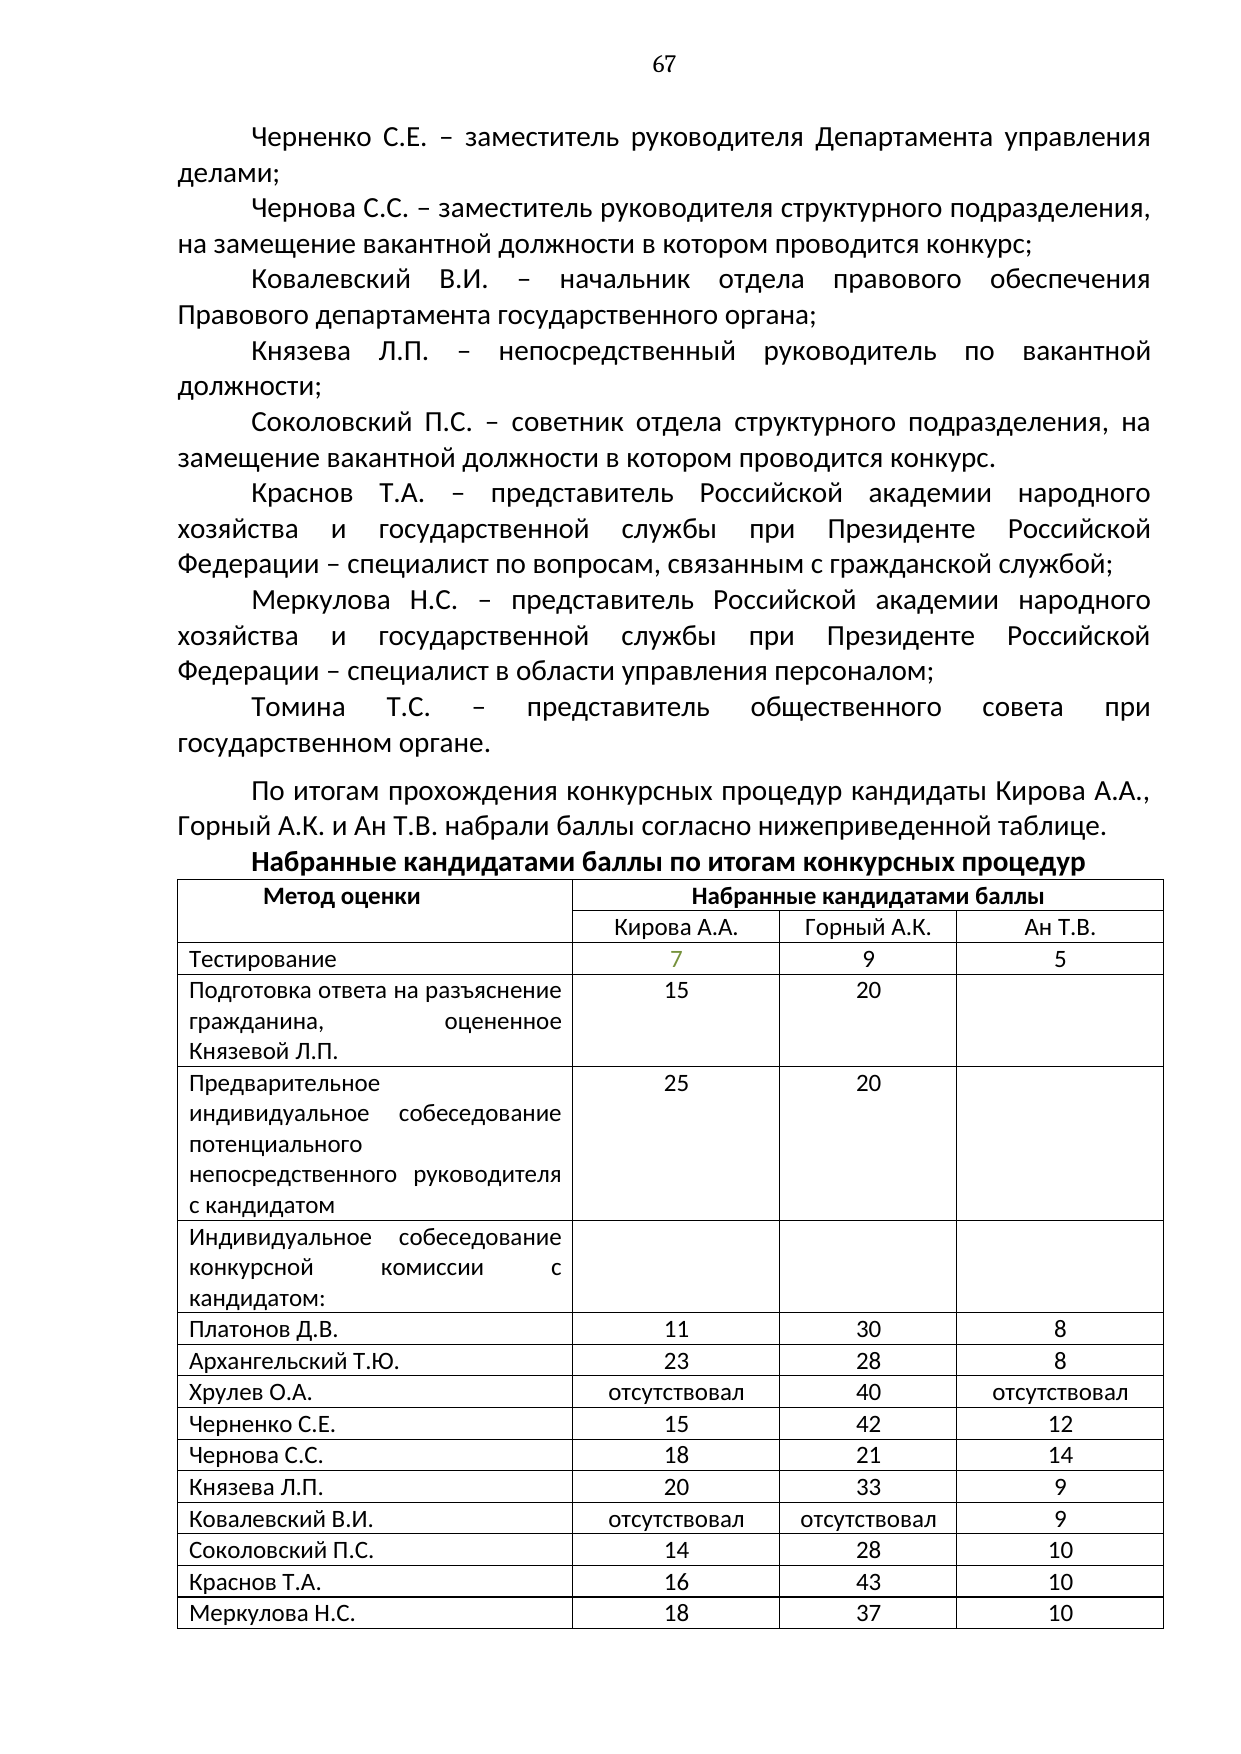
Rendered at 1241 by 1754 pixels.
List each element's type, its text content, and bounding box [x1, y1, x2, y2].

table_cell 9 [957, 1503, 1163, 1533]
table_cell 28 [780, 1534, 956, 1565]
table_cell 14 [573, 1534, 779, 1565]
text Соколовский П.С. – советник отдела структурного подразделения, на замещение вакантной должности в котором проводится конкурс. [177, 403, 1152, 474]
table_cell 28 [780, 1345, 956, 1375]
table_cell [957, 975, 1163, 1066]
table_cell [957, 1221, 1163, 1312]
table_cell 16 [573, 1566, 779, 1596]
table_cell отсутствовал [780, 1503, 956, 1533]
text Князева Л.П. – непосредственный руководитель по вакантной должности; [177, 332, 1152, 403]
table_cell 18 [573, 1440, 779, 1470]
table_cell [573, 1221, 779, 1312]
text Меркулова Н.С. – представитель Российской академии народного хозяйства и государственной службы при Президенте Российской Федерации – специалист в области управления персоналом; [177, 581, 1152, 688]
table_cell [957, 1067, 1163, 1220]
table_cell 10 [957, 1534, 1163, 1565]
table_cell Ан Т.В. [957, 911, 1163, 942]
text Томина Т.С. – представитель общественного совета при государственном органе. [177, 688, 1152, 759]
text Набранные кандидатами баллы по итогам конкурсных процедур [177, 843, 1152, 879]
table_cell 21 [780, 1440, 956, 1470]
table_cell Тестирование [178, 943, 572, 973]
table_header Метод оценки [178, 880, 572, 942]
table_cell Черненко С.Е. [178, 1408, 572, 1438]
table_cell 9 [957, 1471, 1163, 1502]
table_cell [780, 1221, 956, 1312]
table_cell 8 [957, 1345, 1163, 1375]
table_cell 15 [573, 1408, 779, 1438]
table_cell 12 [957, 1408, 1163, 1438]
table_cell Ковалевский В.И. [178, 1503, 572, 1533]
table_cell Индивидуальное собеседование конкурсной комиссии с кандидатом: [178, 1221, 572, 1312]
table_cell 23 [573, 1345, 779, 1375]
table_cell отсутствовал [573, 1376, 779, 1407]
table_cell Меркулова Н.С. [178, 1598, 572, 1628]
table_cell 10 [957, 1566, 1163, 1596]
table_cell 20 [780, 975, 956, 1066]
table_cell 10 [957, 1598, 1163, 1628]
table_cell отсутствовал [957, 1376, 1163, 1407]
table_cell 33 [780, 1471, 956, 1502]
table_cell 42 [780, 1408, 956, 1438]
text Ковалевский В.И. – начальник отдела правового обеспечения Правового департамента государственного органа; [177, 261, 1152, 332]
table_cell 30 [780, 1313, 956, 1344]
table_cell 43 [780, 1566, 956, 1596]
table_cell 9 [780, 943, 956, 973]
table_cell 20 [573, 1471, 779, 1502]
table_cell Горный А.К. [780, 911, 956, 942]
table_cell Чернова С.С. [178, 1440, 572, 1470]
table_header Набранные кандидатами баллы [573, 880, 1163, 910]
text Черненко С.Е. – заместитель руководителя Департамента управления делами; [177, 118, 1152, 189]
table_cell Соколовский П.С. [178, 1534, 572, 1565]
table_cell Предварительное индивидуальное собеседование потенциального непосредственного руководителя с кандидатом [178, 1067, 572, 1220]
table_cell Подготовка ответа на разъяснение гражданина, оцененное Князевой Л.П. [178, 975, 572, 1066]
table_cell 18 [573, 1598, 779, 1628]
table_cell 5 [957, 943, 1163, 973]
text Краснов Т.А. – представитель Российской академии народного хозяйства и государственной службы при Президенте Российской Федерации – специалист по вопросам, связанным с гражданской службой; [177, 474, 1152, 581]
table_cell 7 [573, 943, 779, 973]
table_cell 40 [780, 1376, 956, 1407]
text По итогам прохождения конкурсных процедур кандидаты Кирова А.А., Горный А.К. и Ан Т.В. набрали баллы согласно нижеприведенной таблице. [177, 772, 1152, 843]
table_cell 8 [957, 1313, 1163, 1344]
table_cell Архангельский Т.Ю. [178, 1345, 572, 1375]
table_cell Князева Л.П. [178, 1471, 572, 1502]
table_cell 14 [957, 1440, 1163, 1470]
table_cell Краснов Т.А. [178, 1566, 572, 1596]
table_cell отсутствовал [573, 1503, 779, 1533]
table_cell 20 [780, 1067, 956, 1220]
table_cell 25 [573, 1067, 779, 1220]
table_cell 11 [573, 1313, 779, 1344]
table_cell Хрулев О.А. [178, 1376, 572, 1407]
table_cell Платонов Д.В. [178, 1313, 572, 1344]
table_cell Кирова А.А. [573, 911, 779, 942]
table_cell 15 [573, 975, 779, 1066]
text Чернова С.С. – заместитель руководителя структурного подразделения, на замещение вакантной должности в котором проводится конкурс; [177, 189, 1152, 261]
table_cell 37 [780, 1598, 956, 1628]
